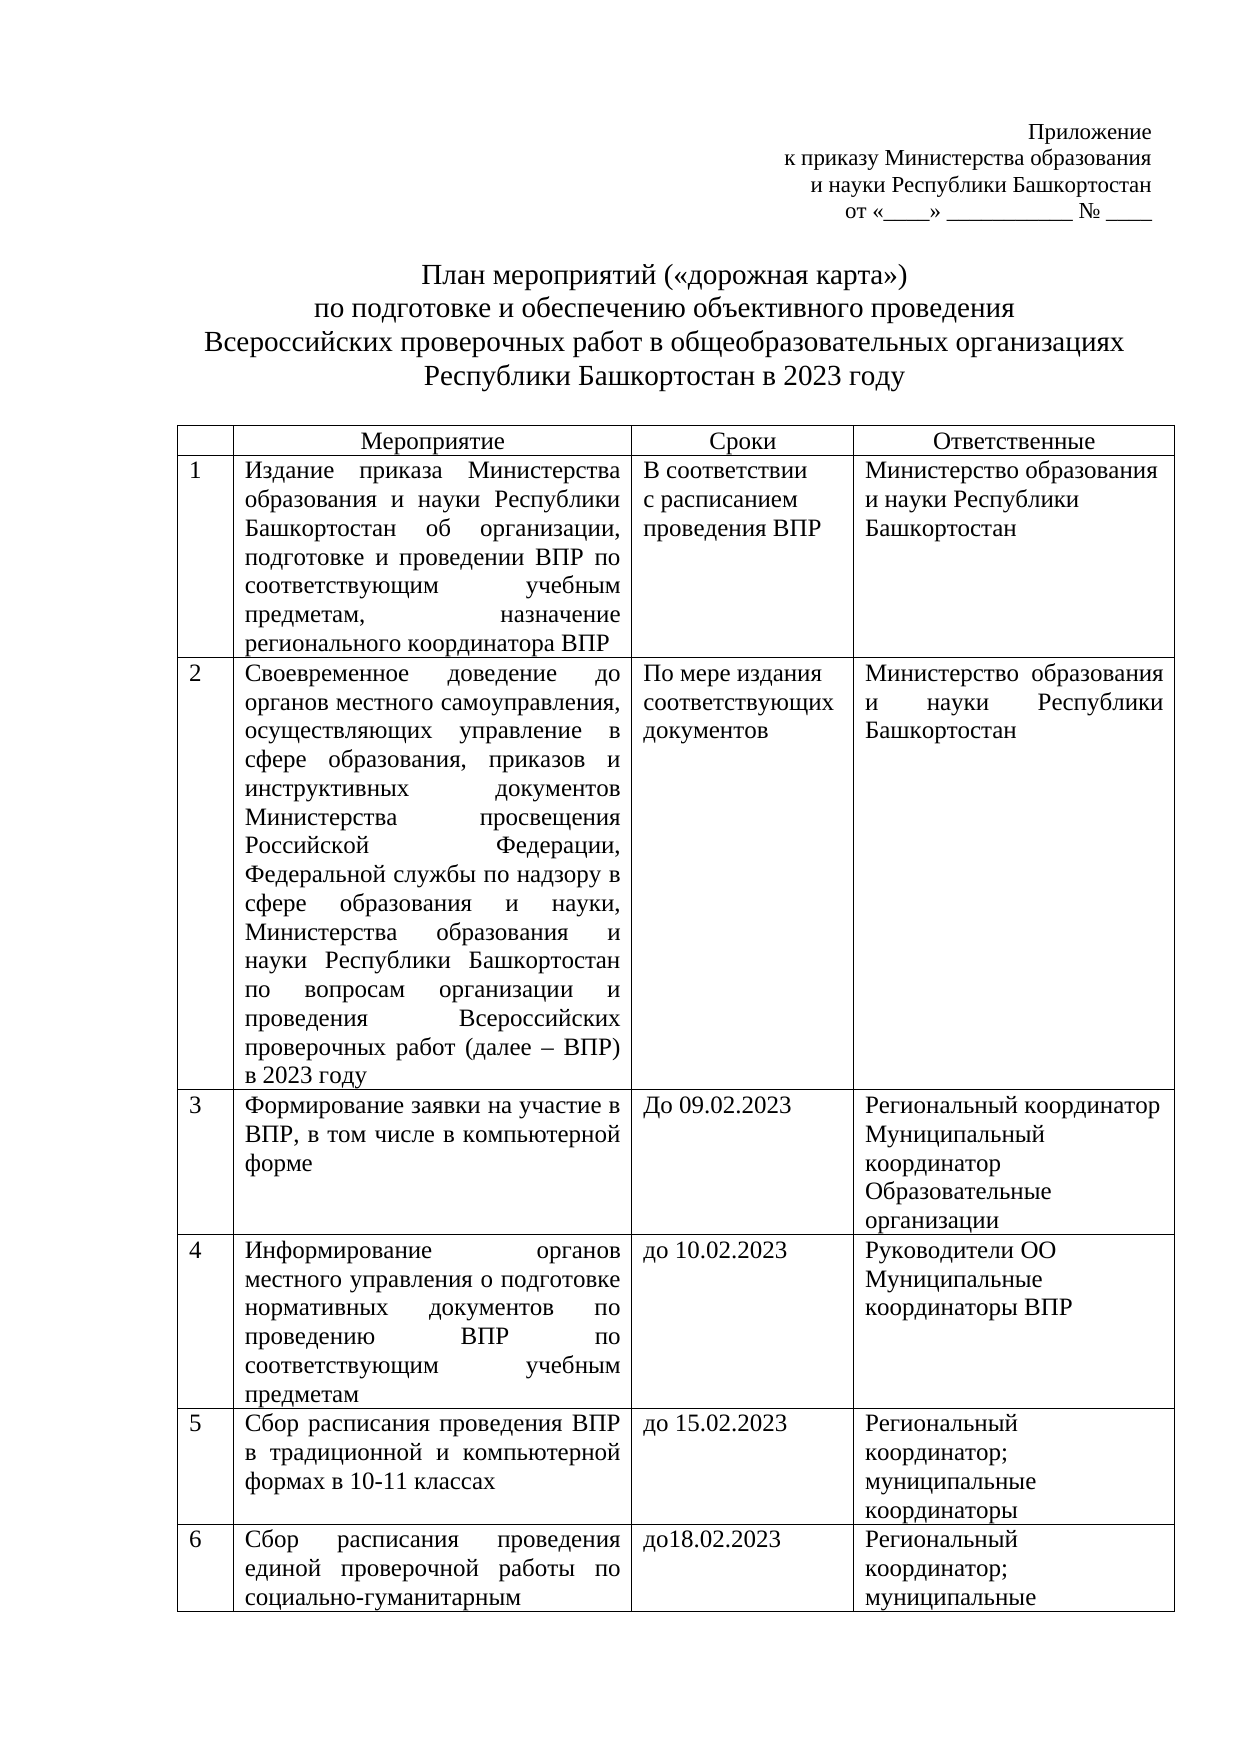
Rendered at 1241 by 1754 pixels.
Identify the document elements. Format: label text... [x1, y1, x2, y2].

table_cell до 10.02.2023 [632, 1235, 853, 1407]
table_cell 2 [178, 658, 233, 1089]
text План мероприятий («дорожная карта») [177, 257, 1152, 291]
table_cell Информирование органов местного управления о подготовке нормативных документов по проведению ВПР по соответствующим учебным предметам [234, 1235, 631, 1407]
table_cell Сбор расписания проведения ВПР в традиционной и компьютерной формах в 10-11 классах [234, 1409, 631, 1523]
text к приказу Министерства образования [177, 144, 1152, 171]
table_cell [854, 1525, 1174, 1611]
table_cell Своевременное доведение до органов местного самоуправления, осуществляющих управление в сфере образования, приказов и инструктивных документов Министерства просвещения Российской Федерации, Федеральной службы по надзору в сфере образования и науки, Министерства образования и науки Республики Башкортостан по вопросам организации и проведения Всероссийских проверочных работ (далее – ВПР) в 2023 году [234, 658, 631, 1089]
table_cell 5 [178, 1409, 233, 1523]
table_cell Руководители ОО Муниципальные координаторы ВПР [854, 1235, 1174, 1407]
table_header Сроки [632, 426, 853, 454]
table_cell Формирование заявки на участие в ВПР, в том числе в компьютерной форме [234, 1090, 631, 1234]
table_cell Региональный координатор; муниципальные координаторы [854, 1409, 1174, 1523]
text от «____» ___________ № ____ [177, 197, 1152, 223]
table_cell 4 [178, 1235, 233, 1407]
table_cell 3 [178, 1090, 233, 1234]
table_cell Министерство образования и науки Республики Башкортостан [854, 456, 1174, 657]
text Всероссийских проверочных работ в общеобразовательных организациях Республики Башкортостан в 2023 году [177, 324, 1152, 391]
table_cell до 15.02.2023 [632, 1409, 853, 1523]
table_cell до18.02.2023 [632, 1525, 853, 1611]
table_header Мероприятие [234, 426, 631, 454]
table_header [178, 426, 233, 454]
table_cell В соответствии с расписанием проведения ВПР [632, 456, 853, 657]
table_cell По мере издания соответствующих документов [632, 658, 853, 1089]
text и науки Республики Башкортостан [177, 171, 1152, 197]
table_cell Министерство образования и науки Республики Башкортостан [854, 658, 1174, 1089]
table_header Ответственные [854, 426, 1174, 454]
table_cell 6 [178, 1525, 233, 1611]
text Приложение [177, 118, 1152, 144]
table_cell Региональный координатор Муниципальный координатор Образовательные организации [854, 1090, 1174, 1234]
table_cell До 09.02.2023 [632, 1090, 853, 1234]
table_cell 1 [178, 456, 233, 657]
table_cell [234, 1525, 631, 1611]
table_cell Издание приказа Министерства образования и науки Республики Башкортостан об организации, подготовке и проведении ВПР по соответствующим учебным предметам, назначение регионального координатора ВПР [234, 456, 631, 657]
text по подготовке и обеспечению объективного проведения [177, 291, 1152, 324]
